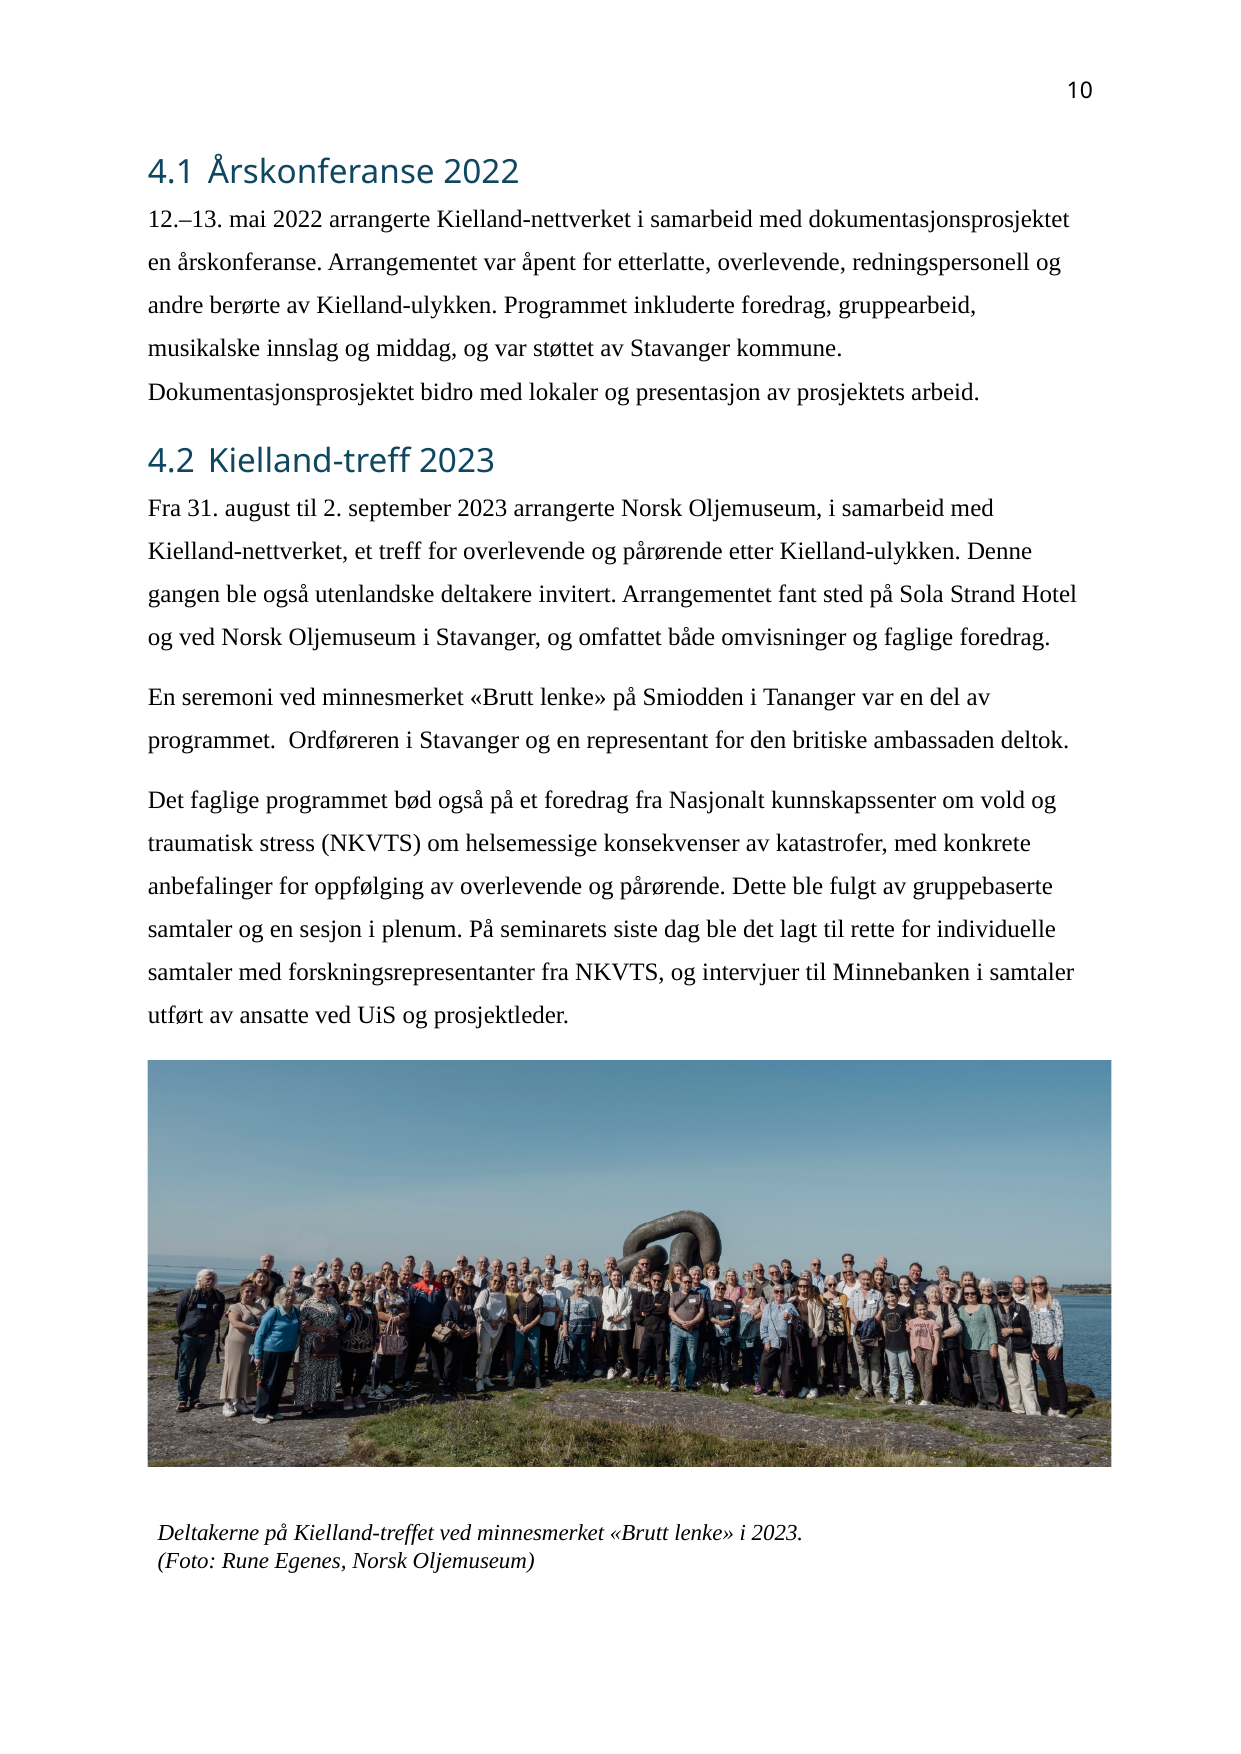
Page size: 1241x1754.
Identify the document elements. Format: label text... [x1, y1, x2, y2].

text En seremoni ved minnesmerket «Brutt lenke» på Smiodden i Tananger var en del av programmet. Ordføreren i Stavanger og en representant for den britiske ambassaden deltok. [148, 682, 1093, 754]
subtitle Årskonferanse 2022 [148, 148, 1093, 193]
picture [147, 1060, 1112, 1467]
subtitle Kielland-treff 2023 [148, 436, 1093, 482]
text Fra 31. august til 2. september 2023 arrangerte Norsk Oljemuseum, i samarbeid med Kielland-nettverket, et treff for overlevende og pårørende etter Kielland-ulykken. Denne gangen ble også utenlandske deltakere invitert. Arrangementet fant sted på Sola Strand Hotel og ved Norsk Oljemuseum i Stavanger, og omfattet både omvisninger og faglige foredrag. [148, 493, 1093, 651]
text Det faglige programmet bød også på et foredrag fra Nasjonalt kunnskapssenter om vold og traumatisk stress (NKVTS) om helsemessige konsekvenser av katastrofer, med konkrete anbefalinger for oppfølging av overlevende og pårørende. Dette ble fulgt av gruppebaserte samtaler og en sesjon i plenum. På seminarets siste dag ble det lagt til rette for individuelle samtaler med forskningsrepresentanter fra NKVTS, og intervjuer til Minnebanken i samtaler utført av ansatte ved UiS og prosjektleder. [148, 785, 1093, 1029]
text 12.–13. mai 2022 arrangerte Kielland-nettverket i samarbeid med dokumentasjonsprosjektet en årskonferanse. Arrangementet var åpent for etterlatte, overlevende, redningspersonell og andre berørte av Kielland-ulykken. Programmet inkluderte foredrag, gruppearbeid, musikalske innslag og middag, og var støttet av Stavanger kommune. Dokumentasjonsprosjektet bidro med lokaler og presentasjon av prosjektets arbeid. [148, 204, 1093, 405]
